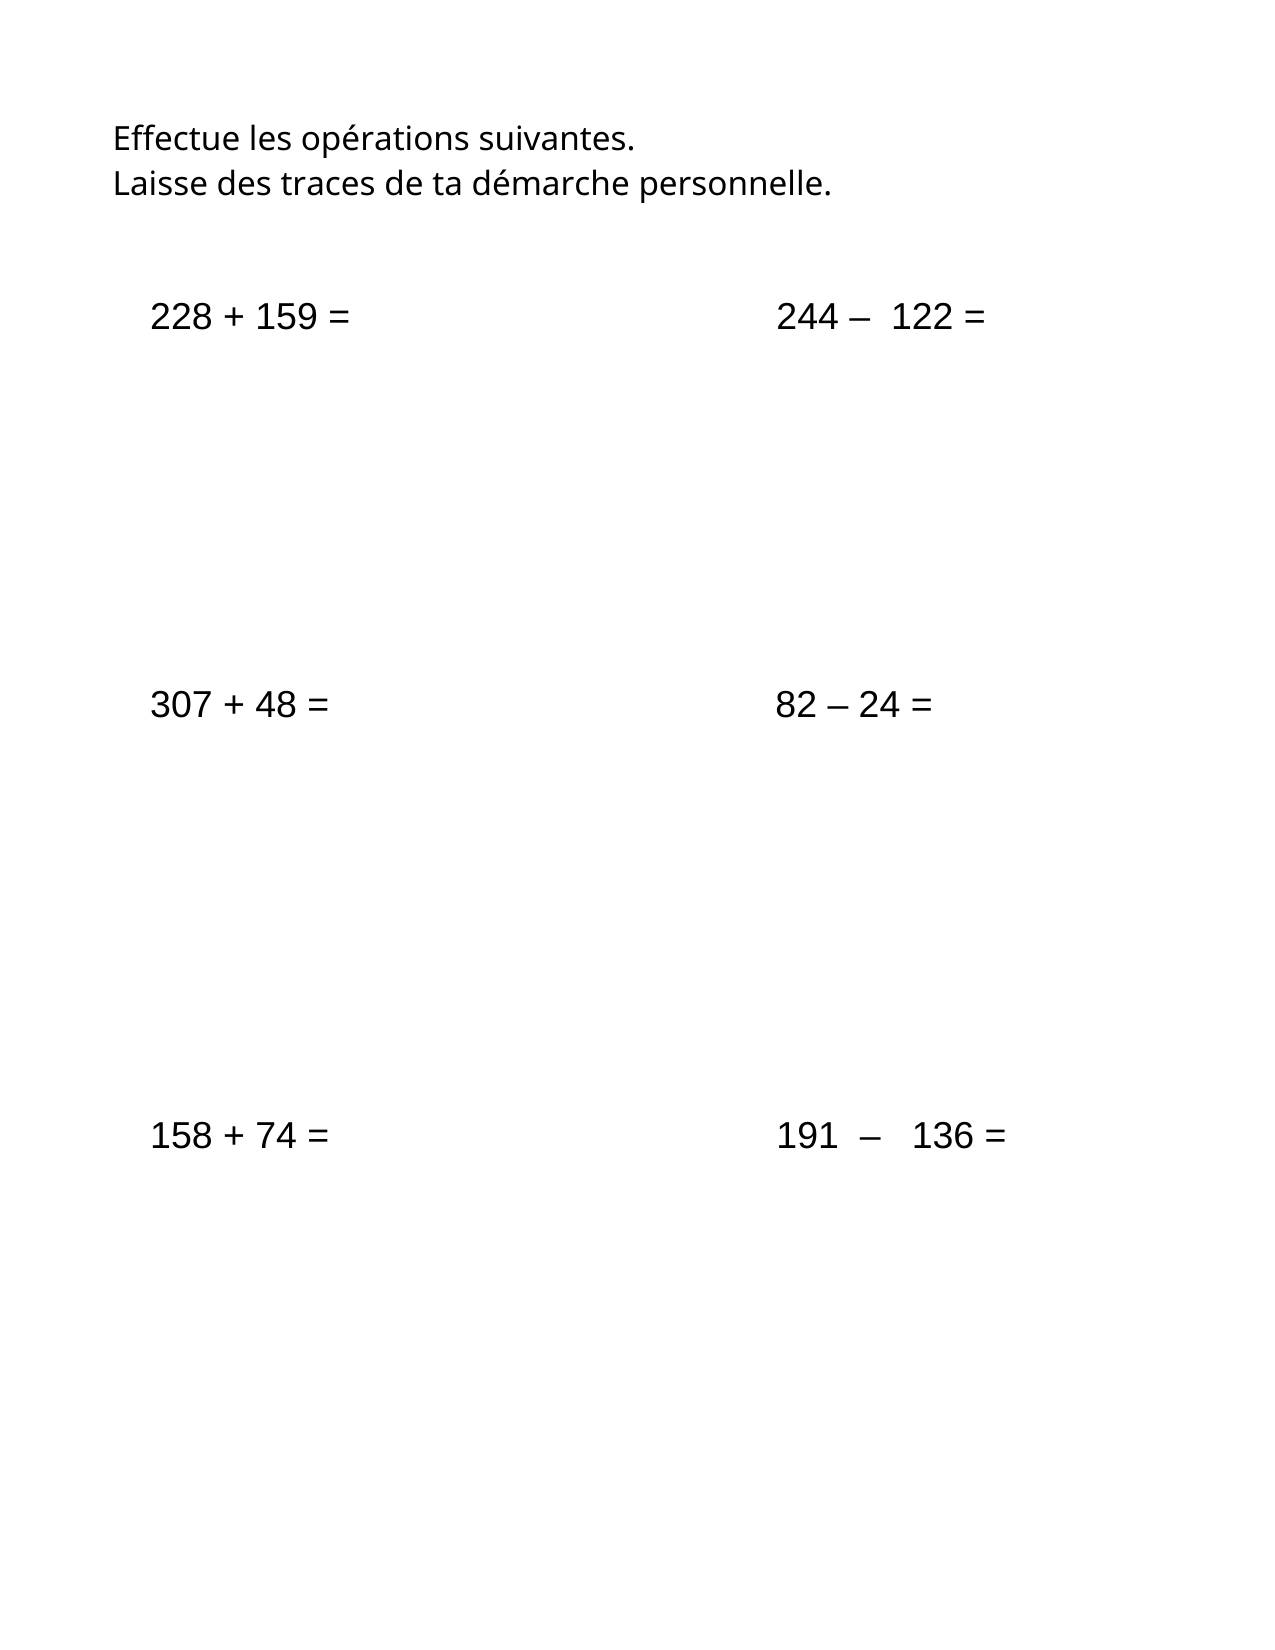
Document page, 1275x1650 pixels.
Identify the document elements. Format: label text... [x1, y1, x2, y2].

text 307 + 48 = 82 – 24 = [150, 682, 1162, 725]
text 158 + 74 = 191 – 136 = [150, 1113, 1162, 1157]
text 228 + 159 = 244 – 122 = [150, 294, 1162, 337]
text Effectue les opérations suivantes. [112, 115, 1162, 160]
text Laisse des traces de ta démarche personnelle. [112, 160, 1162, 206]
